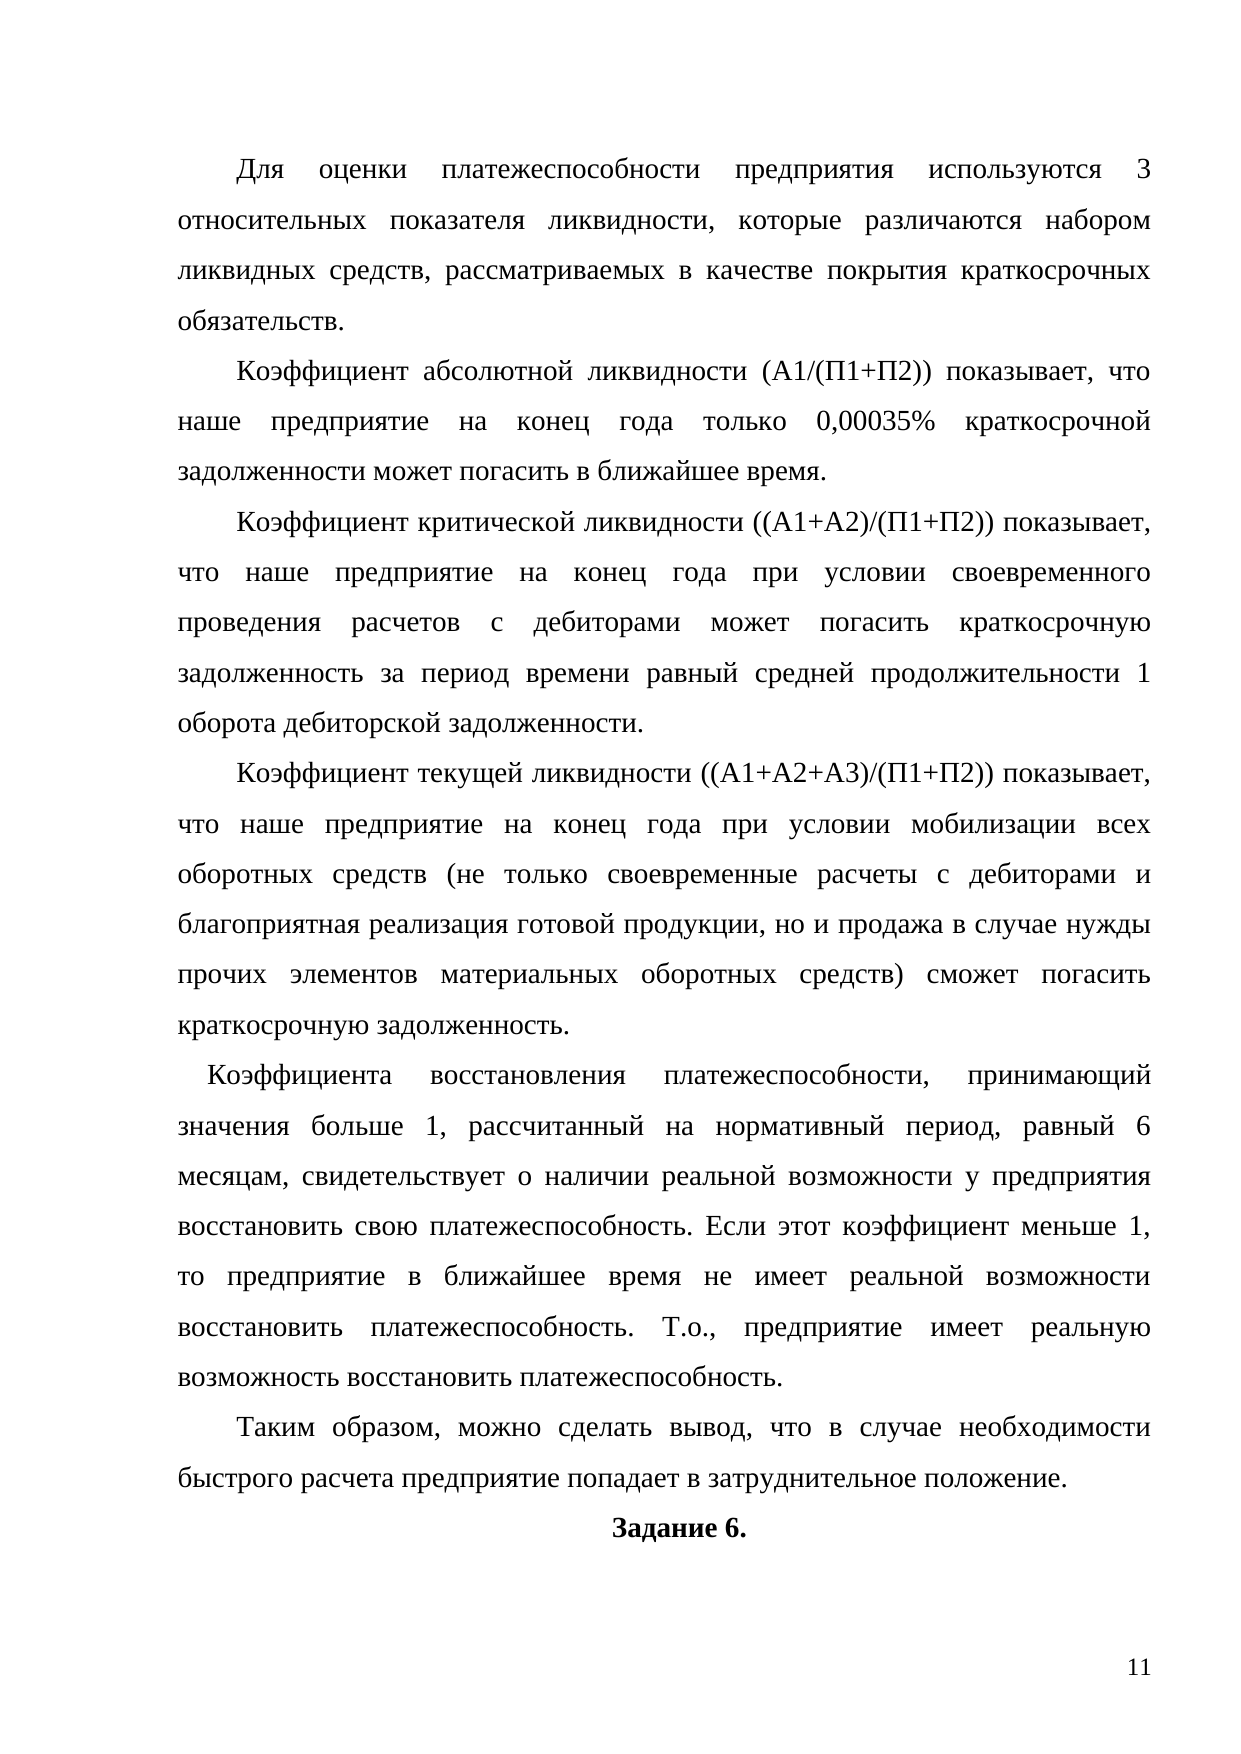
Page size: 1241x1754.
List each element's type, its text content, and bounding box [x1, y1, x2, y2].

text Коэффициент критической ликвидности ((А1+А2)/(П1+П2)) показывает, что наше предприятие на конец года при условии своевременного проведения расчетов с дебиторами может погасить краткосрочную задолженность за период времени равный средней продолжительности 1 оборота дебиторской задолженности. [177, 504, 1152, 739]
text Коэффициент текущей ликвидности ((А1+А2+А3)/(П1+П2)) показывает, что наше предприятие на конец года при условии мобилизации всех оборотных средств (не только своевременные расчеты с дебиторами и благоприятная реализация готовой продукции, но и продажа в случае нужды прочих элементов материальных оборотных средств) сможет погасить краткосрочную задолженность. [177, 755, 1152, 1041]
text Коэффициент абсолютной ликвидности (А1/(П1+П2)) показывает, что наше предприятие на конец года только 0,00035% краткосрочной задолженности может погасить в ближайшее время. [177, 353, 1152, 487]
text Коэффициента восстановления платежеспособности, принимающий значения больше 1, рассчитанный на нормативный период, равный 6 месяцам, свидетельствует о наличии реальной возможности у предприятия восстановить свою платежеспособность. Если этот коэффициент меньше 1, то предприятие в ближайшее время не имеет реальной возможности восстановить платежеспособность. Т.о., предприятие имеет реальную возможность восстановить платежеспособность. [177, 1057, 1152, 1393]
text Задание 6. [177, 1510, 1152, 1544]
text Для оценки платежеспособности предприятия используются 3 относительных показателя ликвидности, которые различаются набором ликвидных средств, рассматриваемых в качестве покрытия краткосрочных обязательств. [177, 152, 1152, 336]
text Таким образом, можно сделать вывод, что в случае необходимости быстрого расчета предприятие попадает в затруднительное положение. [177, 1409, 1152, 1493]
